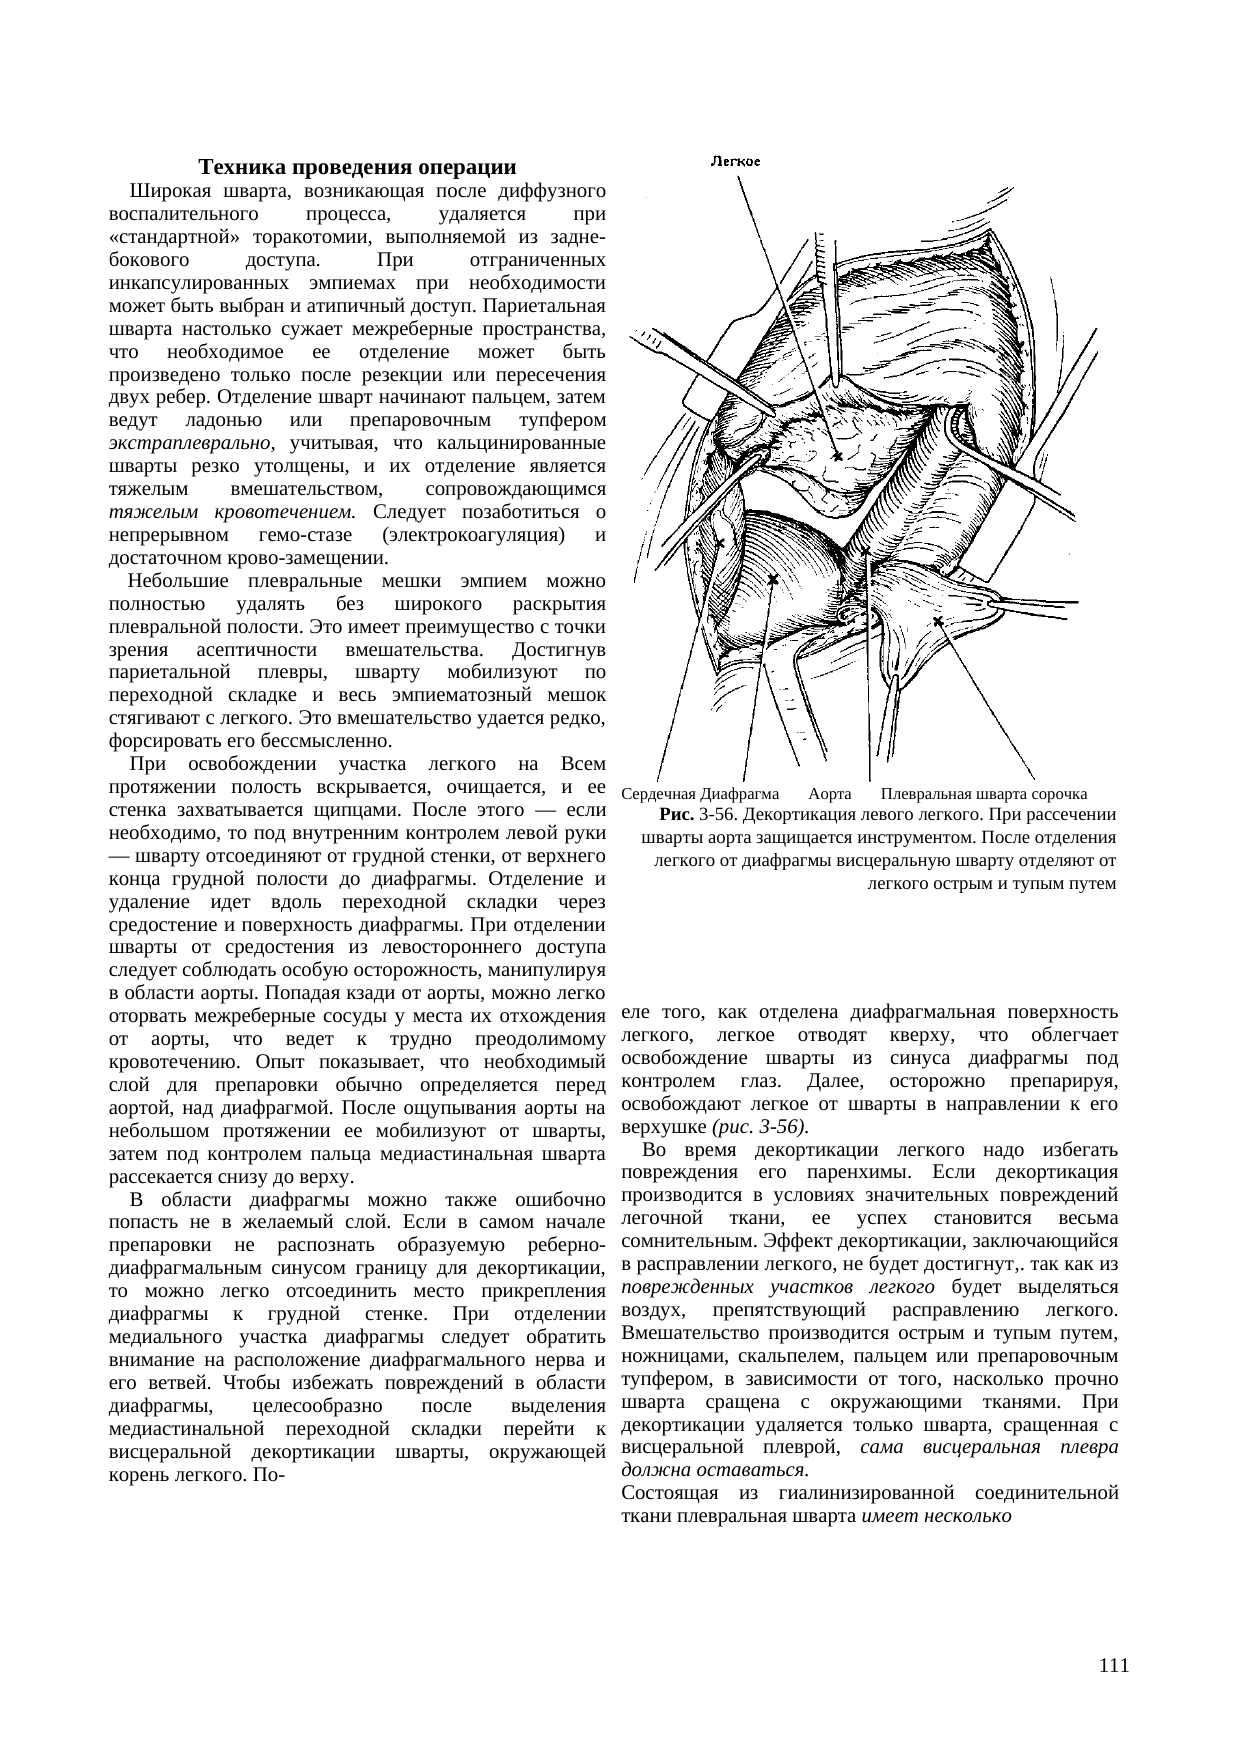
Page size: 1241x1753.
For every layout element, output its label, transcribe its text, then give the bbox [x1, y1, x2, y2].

text Сердечная Диафрагма Аорта Плевральная шварта сорочка [734, 788, 1117, 802]
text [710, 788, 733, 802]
text Техника проведения операции [108, 154, 606, 179]
text В области диафрагмы можно также ошибочно попасть не в желаемый слой. Если в самом начале препаровки не распознать образуемую реберно-диафрагмальным синусом границу для декортикации, то можно легко отсоединить место прикрепления диафрагмы к грудной стенке. При отделении медиального участка диафрагмы следует обратить внимание на расположение диафрагмального нерва и его ветвей. Чтобы избежать повреждений в области диафрагмы, целесообразно после выделения медиастинальной переходной складки перейти к висцеральной декортикации шварты, окружающей корень легкого. По- [108, 1188, 606, 1486]
text При освобождении участка легкого на Всем протяжении полость вскрывается, очищается, и ее стенка захватывается щипцами. После этого — если необходимо, то под внутренним контролем левой руки — шварту отсоединяют от грудной стенки, от верхнего конца грудной полости до диафрагмы. Отделение и удаление идет вдоль переходной складки через средостение и поверхность диафрагмы. При отделении шварты от средостения из левостороннего доступа следует соблюдать особую осторожность, манипулируя в области аорты. Попадая кзади от аорты, можно легко оторвать межреберные сосуды у места их отхождения от аорты, что ведет к трудно преодолимому кровотечению. Опыт показывает, что необходимый слой для препаровки обычно определяется перед аортой, над диафрагмой. После ощупывания аорты на небольшом протяжении ее мобилизуют от шварты, затем под контролем пальца медиастинальная шварта рассекается снизу до верху. [108, 752, 606, 1188]
picture [629, 154, 1098, 782]
text Во время декортикации легкого надо избегать повреждения его паренхимы. Если декортикация производится в условиях значительных повреждений легочной ткани, ее успех становится весьма сомнительным. Эффект декортикации, заключающийся в расправлении легкого, не будет достигнут,. так как из поврежденных участков легкого будет выделяться воздух, препятствующий расправлению легкого. Вмешательство производится острым и тупым путем, ножницами, скальпелем, пальцем или препаровочным тупфером, в зависимости от того, насколько прочно шварта сращена с окружающими тканями. При декортикации удаляется только шварта, сращенная с висцеральной плеврой, сама висцеральная плевра должна оставаться. [621, 1138, 1119, 1481]
text Широкая шварта, возникающая после диффузного воспалительного процесса, удаляется при «стандартной» торакотомии, выполняемой из задне-бокового доступа. При отграниченных инкапсулированных эмпиемах при необходимости может быть выбран и атипичный доступ. Париетальная шварта настолько сужает межреберные пространства, что необходимое ее отделение может быть произведено только после резекции или пересечения двух ребер. Отделение шварт начинают пальцем, затем ведут ладонью или препаровочным тупфером экстраплеврально, учитывая, что кальцинированные шварты резко утолщены, и их отделение является тяжелым вмешательством, сопровождающимся тяжелым кровотечением. Следует позаботиться о непрерывном гемо-стазе (электрокоагуляция) и достаточном крово-замещении. [108, 179, 606, 569]
text Рис. 3-56. Декортикация левого легкого. При рассечении шварты аорта защищается инструментом. После отделения легкого от диафрагмы висцеральную шварту отделяют от легкого острым и тупым путем [621, 802, 1117, 894]
text Небольшие плевральные мешки эмпием можно полностью удалять без широкого раскрытия плевральной полости. Это имеет преимущество с точки зрения асептичности вмешательства. Достигнув париетальной плевры, шварту мобилизуют по переходной складке и весь эмпиематозный мешок стягивают с легкого. Это вмешательство удается редко, форсировать его бессмысленно. [108, 569, 606, 752]
text еле того, как отделена диафрагмальная поверхность легкого, легкое отводят кверху, что облегчает освобождение шварты из синуса диафрагмы под контролем глаз. Далее, осторожно препарируя, освобождают легкое от шварты в направлении к его верхушке (рис. 3-56). [621, 1000, 1119, 1138]
text Состоящая из гиалинизированной соединительной ткани плевральная шварта имеет несколько [621, 1481, 1119, 1527]
